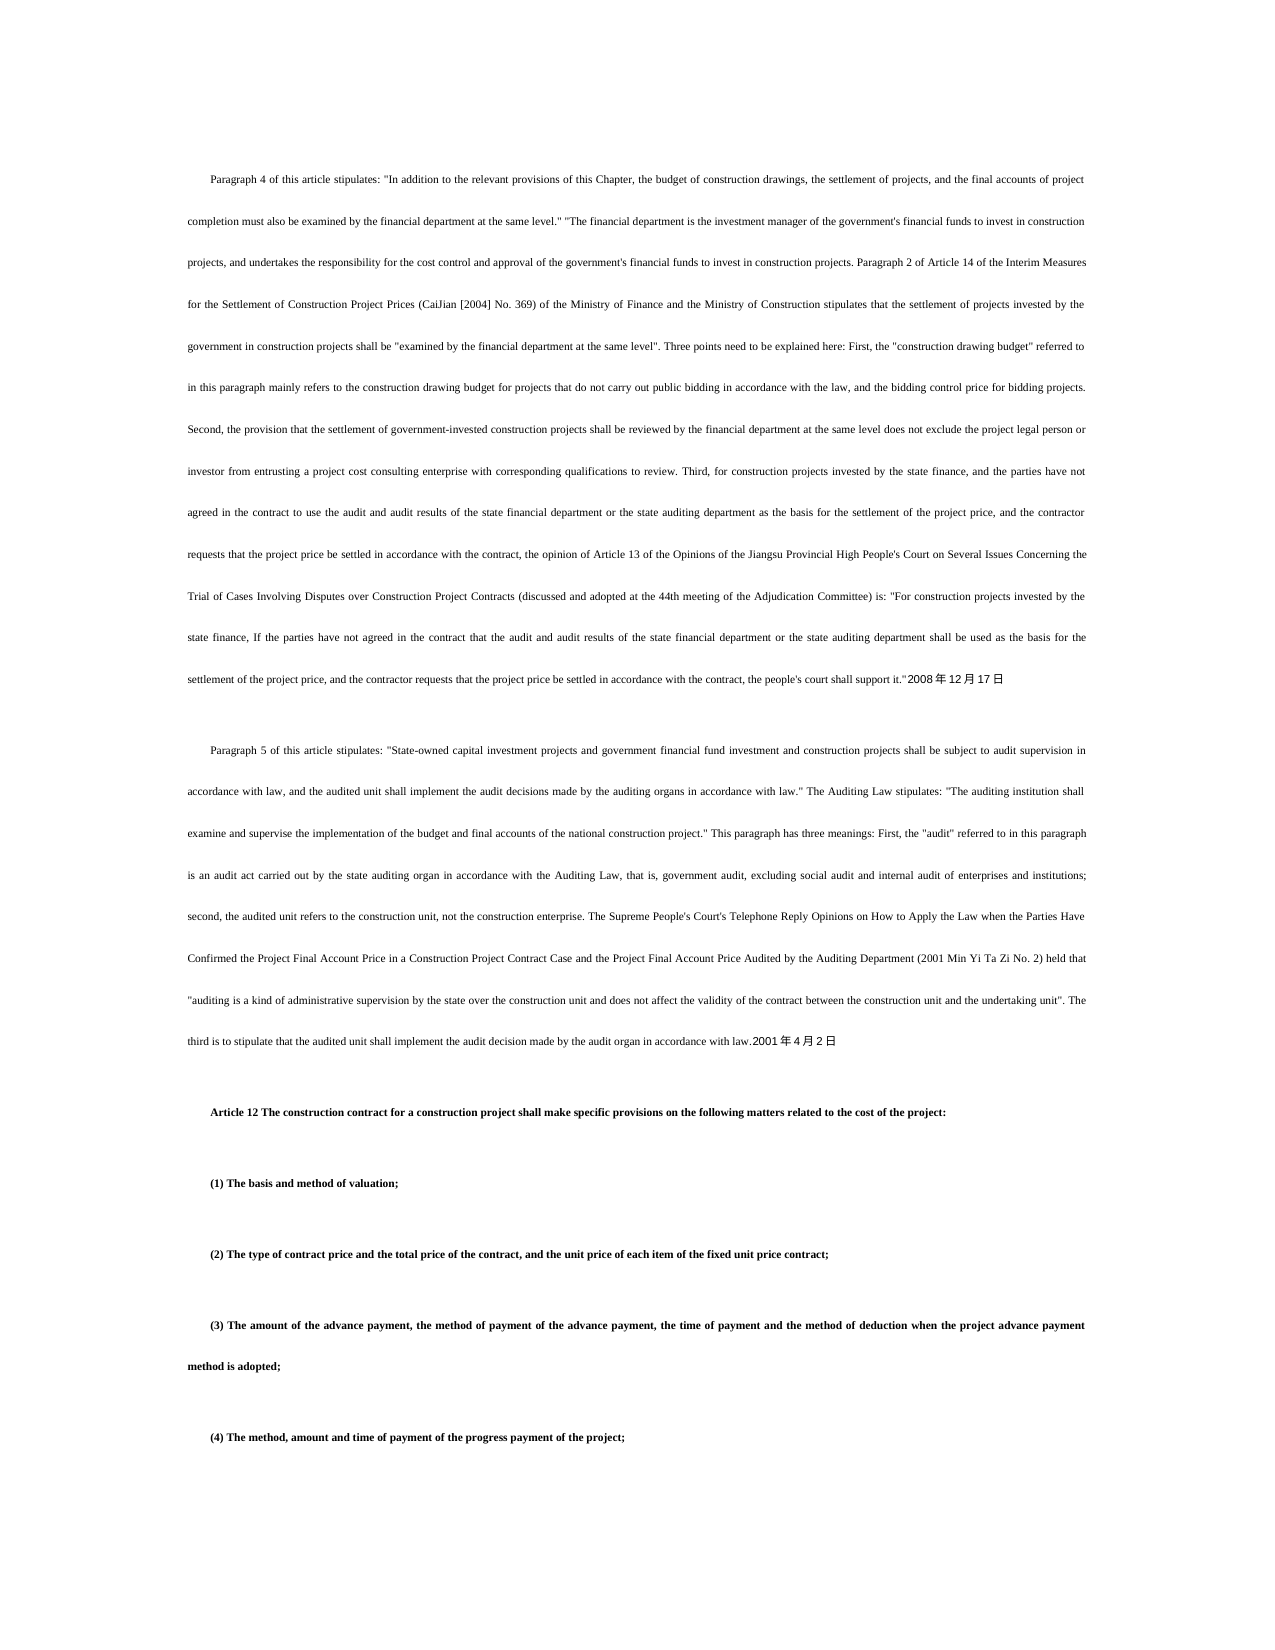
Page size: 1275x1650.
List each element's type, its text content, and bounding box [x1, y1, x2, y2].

text (3) The amount of the advance payment, the method of payment of the advance payment, the time of payment and the method of deduction when the project advance payment method is adopted; [187, 1296, 1088, 1379]
text (2) The type of contract price and the total price of the contract, and the unit price of each item of the fixed unit price contract; [187, 1225, 1088, 1267]
text Paragraph 4 of this article stipulates: "In addition to the relevant provisions of this Chapter, the budget of construction drawings, the settlement of projects, and the final accounts of project completion must also be examined by the financial department at the same level." "The financial department is the investment manager of the government's financial funds to invest in construction projects, and undertakes the responsibility for the cost control and approval of the government's financial funds to invest in construction projects. Paragraph 2 of Article 14 of the Interim Measures for the Settlement of Construction Project Prices (CaiJian [2004] No. 369) of the Ministry of Finance and the Ministry of Construction stipulates that the settlement of projects invested by the government in construction projects shall be "examined by the financial department at the same level". Three points need to be explained here: First, the "construction drawing budget" referred to in this paragraph mainly refers to the construction drawing budget for projects that do not carry out public bidding in accordance with the law, and the bidding control price for bidding projects. Second, the provision that the settlement of government-invested construction projects shall be reviewed by the financial department at the same level does not exclude the project legal person or investor from entrusting a project cost consulting enterprise with corresponding qualifications to review. Third, for construction projects invested by the state finance, and the parties have not agreed in the contract to use the audit and audit results of the state financial department or the state auditing department as the basis for the settlement of the project price, and the contractor requests that the project price be settled in accordance with the contract, the opinion of Article 13 of the Opinions of the Jiangsu Provincial High People's Court on Several Issues Concerning the Trial of Cases Involving Disputes over Construction Project Contracts (discussed and adopted at the 44th meeting of the Adjudication Committee) is: "For construction projects invested by the state finance, If the parties have not agreed in the contract that the audit and audit results of the state financial department or the state auditing department shall be used as the basis for the settlement of the project price, and the contractor requests that the project price be settled in accordance with the contract, the people's court shall support it." [187, 150, 1088, 692]
text (4) The method, amount and time of payment of the progress payment of the project; [187, 1408, 1088, 1450]
text (1) The basis and method of valuation; [187, 1154, 1088, 1196]
text Article 12 The construction contract for a construction project shall make specific provisions on the following matters related to the cost of the project: [187, 1083, 1088, 1125]
text Paragraph 5 of this article stipulates: "State-owned capital investment projects and government financial fund investment and construction projects shall be subject to audit supervision in accordance with law, and the audited unit shall implement the audit decisions made by the auditing organs in accordance with law." The Auditing Law stipulates: "The auditing institution shall examine and supervise the implementation of the budget and final accounts of the national construction project." This paragraph has three meanings: First, the "audit" referred to in this paragraph is an audit act carried out by the state auditing organ in accordance with the Auditing Law, that is, government audit, excluding social audit and internal audit of enterprises and institutions; second, the audited unit refers to the construction unit, not the construction enterprise. The Supreme People's Court's Telephone Reply Opinions on How to Apply the Law when the Parties Have Confirmed the Project Final Account Price in a Construction Project Contract Case and the Project Final Account Price Audited by the Auditing Department (2001 Min Yi Ta Zi No. 2) held that "auditing is a kind of administrative supervision by the state over the construction unit and does not affect the validity of the contract between the construction unit and the undertaking unit". The third is to stipulate that the audited unit shall implement the audit decision made by the audit organ in accordance with law. [187, 721, 1088, 1054]
